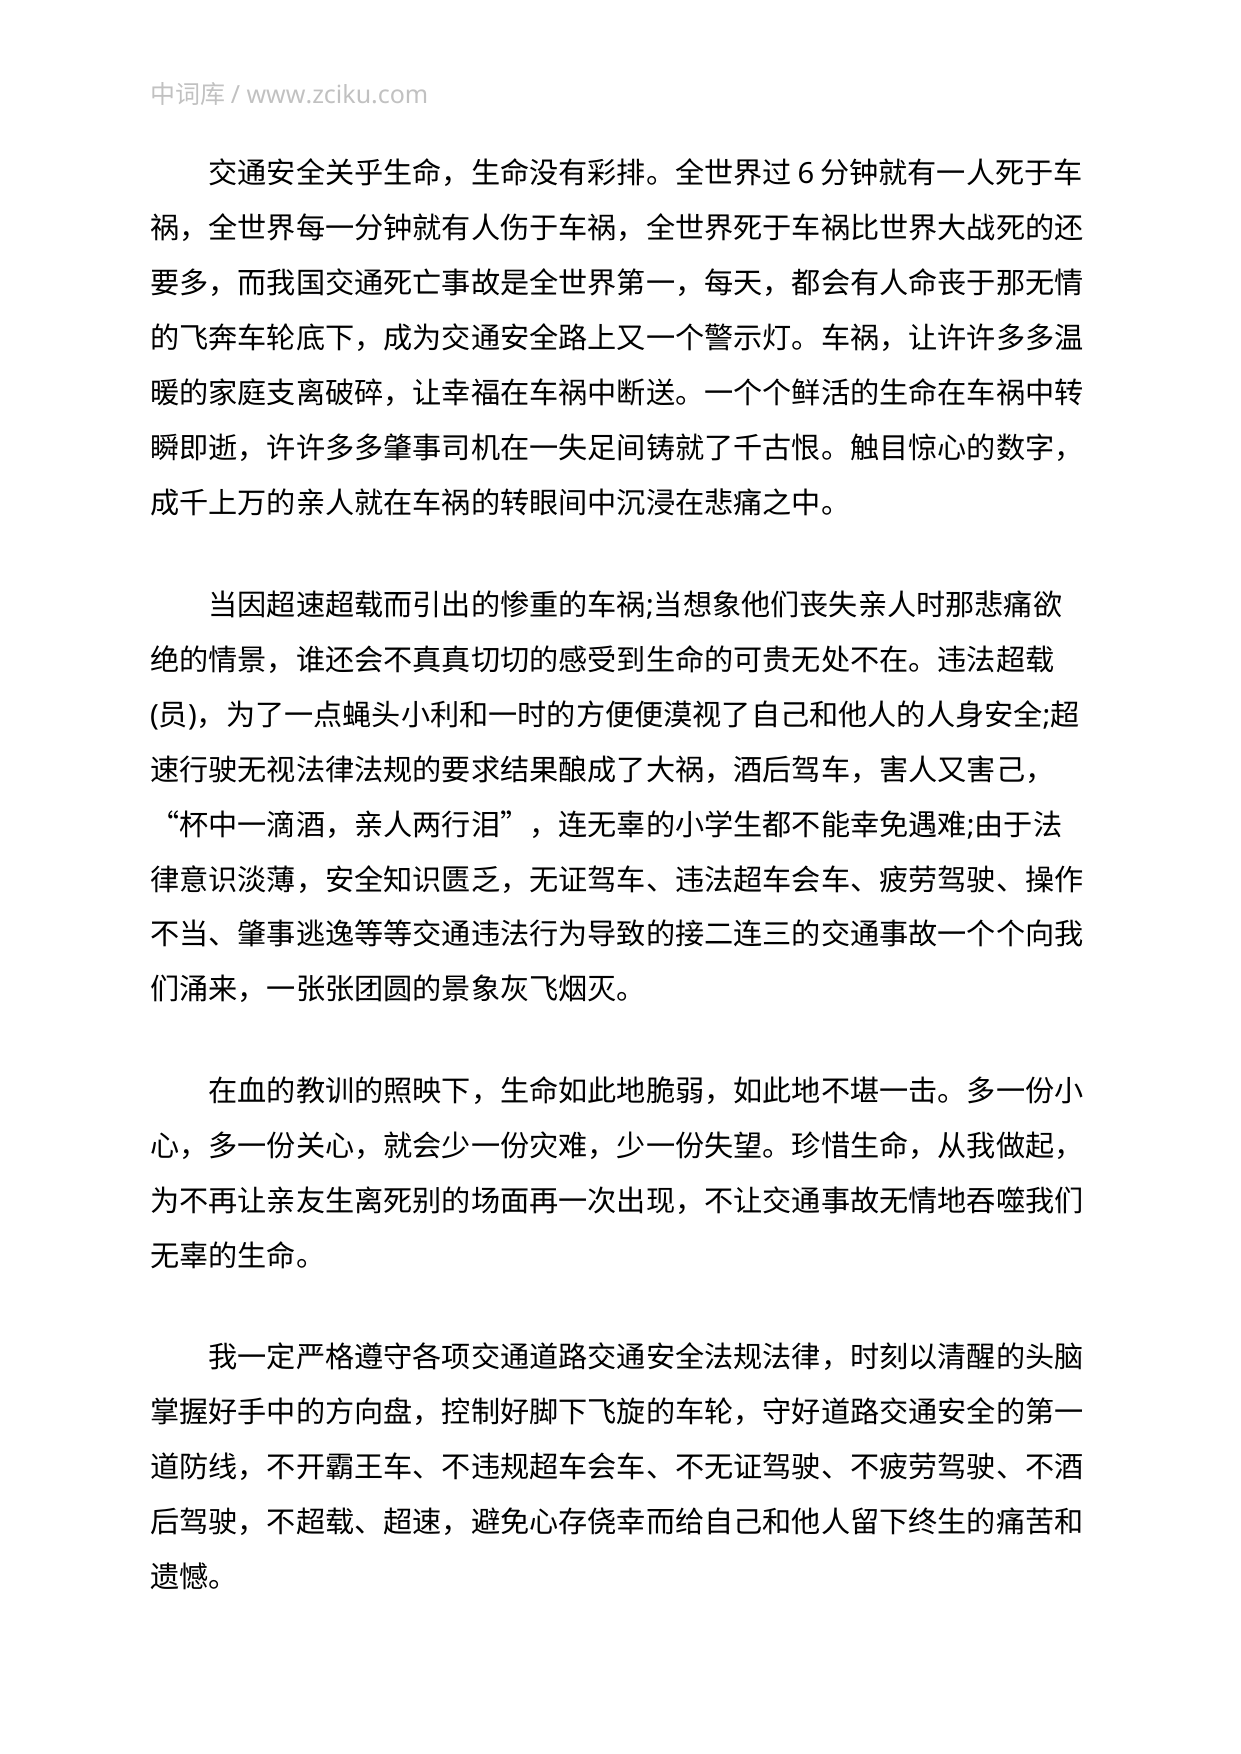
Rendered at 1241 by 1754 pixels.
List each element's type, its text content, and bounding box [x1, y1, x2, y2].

text 交通安全关乎生命，生命没有彩排。全世界过6分钟就有一人死于车祸，全世界每一分钟就有人伤于车祸，全世界死于车祸比世界大战死的还要多，而我国交通死亡事故是全世界第一，每天，都会有人命丧于那无情的飞奔车轮底下，成为交通安全路上又一个警示灯。车祸，让许许多多温暖的家庭支离破碎，让幸福在车祸中断送。一个个鲜活的生命在车祸中转瞬即逝，许许多多肇事司机在一失足间铸就了千古恨。触目惊心的数字，成千上万的亲人就在车祸的转眼间中沉浸在悲痛之中。 [150, 150, 1090, 522]
text 当因超速超载而引出的惨重的车祸;当想象他们丧失亲人时那悲痛欲绝的情景，谁还会不真真切切的感受到生命的可贵无处不在。违法超载(员)，为了一点蝇头小利和一时的方便便漠视了自己和他人的人身安全;超速行驶无视法律法规的要求结果酿成了大祸，酒后驾车，害人又害己，“杯中一滴酒，亲人两行泪”，连无辜的小学生都不能幸免遇难;由于法律意识淡薄，安全知识匮乏，无证驾车、违法超车会车、疲劳驾驶、操作不当、肇事逃逸等等交通违法行为导致的接二连三的交通事故一个个向我们涌来，一张张团圆的景象灰飞烟灭。 [150, 581, 1090, 1008]
text 在血的教训的照映下，生命如此地脆弱，如此地不堪一击。多一份小心，多一份关心，就会少一份灾难，少一份失望。珍惜生命，从我做起，为不再让亲友生离死别的场面再一次出现，不让交通事故无情地吞噬我们无辜的生命。 [150, 1068, 1090, 1274]
text 我一定严格遵守各项交通道路交通安全法规法律，时刻以清醒的头脑掌握好手中的方向盘，控制好脚下飞旋的车轮，守好道路交通安全的第一道防线，不开霸王车、不违规超车会车、不无证驾驶、不疲劳驾驶、不酒后驾驶，不超载、超速，避免心存侥幸而给自己和他人留下终生的痛苦和遗憾。 [150, 1334, 1090, 1596]
